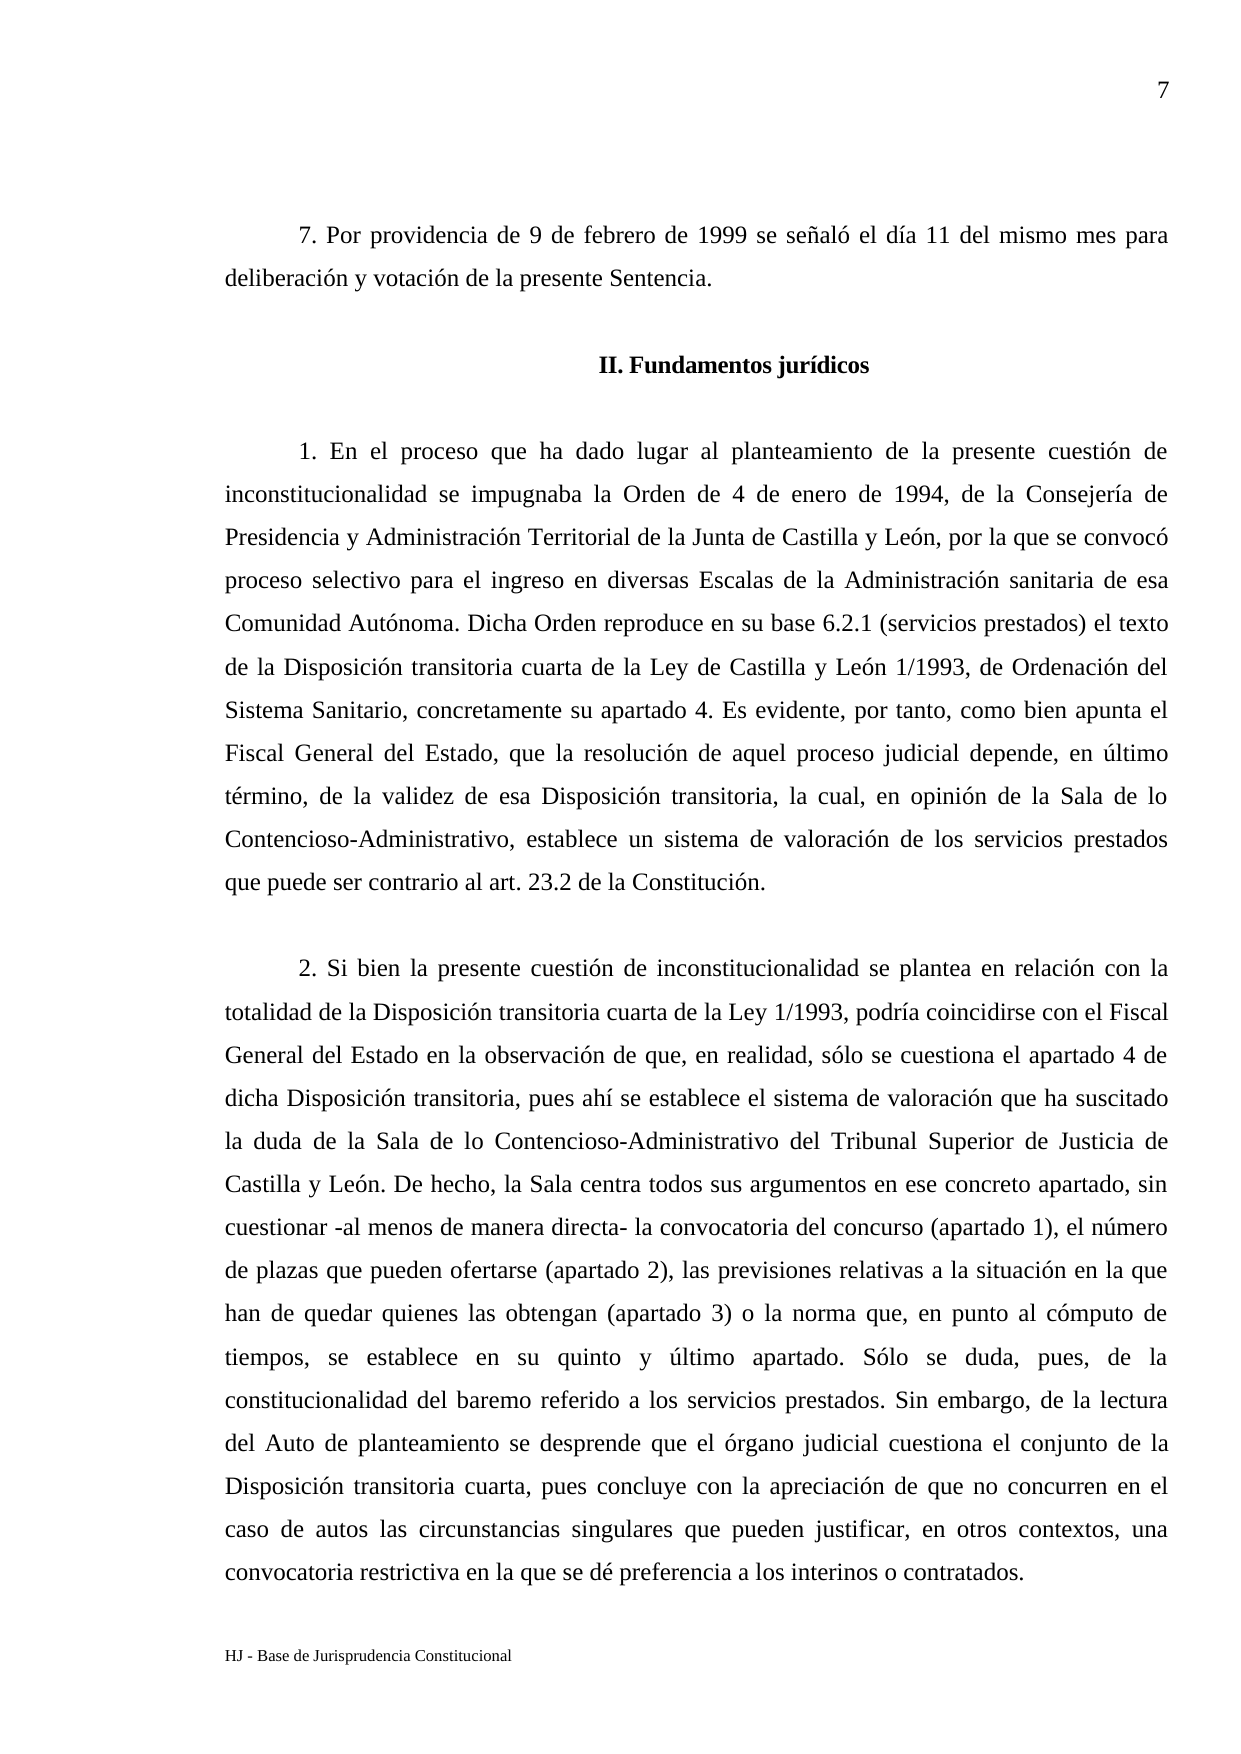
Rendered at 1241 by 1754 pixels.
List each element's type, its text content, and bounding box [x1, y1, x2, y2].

text 7. Por providencia de 9 de febrero de 1999 se señaló el día 11 del mismo mes para deliberación y votación de la presente Sentencia. [224, 220, 1169, 292]
text 2. Si bien la presente cuestión de inconstitucionalidad se plantea en relación con la totalidad de la Disposición transitoria cuarta de la Ley 1/1993, podría coincidirse con el Fiscal General del Estado en la observación de que, en realidad, sólo se cuestiona el apartado 4 de dicha Disposición transitoria, pues ahí se establece el sistema de valoración que ha suscitado la duda de la Sala de lo Contencioso-Administrativo del Tribunal Superior de Justicia de Castilla y León. De hecho, la Sala centra todos sus argumentos en ese concreto apartado, sin cuestionar -al menos de manera directa- la convocatoria del concurso (apartado 1), el número de plazas que pueden ofertarse (apartado 2), las previsiones relativas a la situación en la que han de quedar quienes las obtengan (apartado 3) o la norma que, en punto al cómputo de tiempos, se establece en su quinto y último apartado. Sólo se duda, pues, de la constitucionalidad del baremo referido a los servicios prestados. Sin embargo, de la lectura del Auto de planteamiento se desprende que el órgano judicial cuestiona el conjunto de la Disposición transitoria cuarta, pues concluye con la apreciación de que no concurren en el caso de autos las circunstancias singulares que pueden justificar, en otros contextos, una convocatoria restrictiva en la que se dé preferencia a los interinos o contratados. [224, 953, 1169, 1586]
text 1. En el proceso que ha dado lugar al planteamiento de la presente cuestión de inconstitucionalidad se impugnaba la Orden de 4 de enero de 1994, de la Consejería de Presidencia y Administración Territorial de la Junta de Castilla y León, por la que se convocó proceso selectivo para el ingreso en diversas Escalas de la Administración sanitaria de esa Comunidad Autónoma. Dicha Orden reproduce en su base 6.2.1 (servicios prestados) el texto de la Disposición transitoria cuarta de la Ley de Castilla y León 1/1993, de Ordenación del Sistema Sanitario, concretamente su apartado 4. Es evidente, por tanto, como bien apunta el Fiscal General del Estado, que la resolución de aquel proceso judicial depende, en último término, de la validez de esa Disposición transitoria, la cual, en opinión de la Sala de lo Contencioso-Administrativo, establece un sistema de valoración de los servicios prestados que puede ser contrario al art. 23.2 de la Constitución. [224, 436, 1169, 896]
subtitle II. Fundamentos jurídicos [224, 350, 1169, 378]
